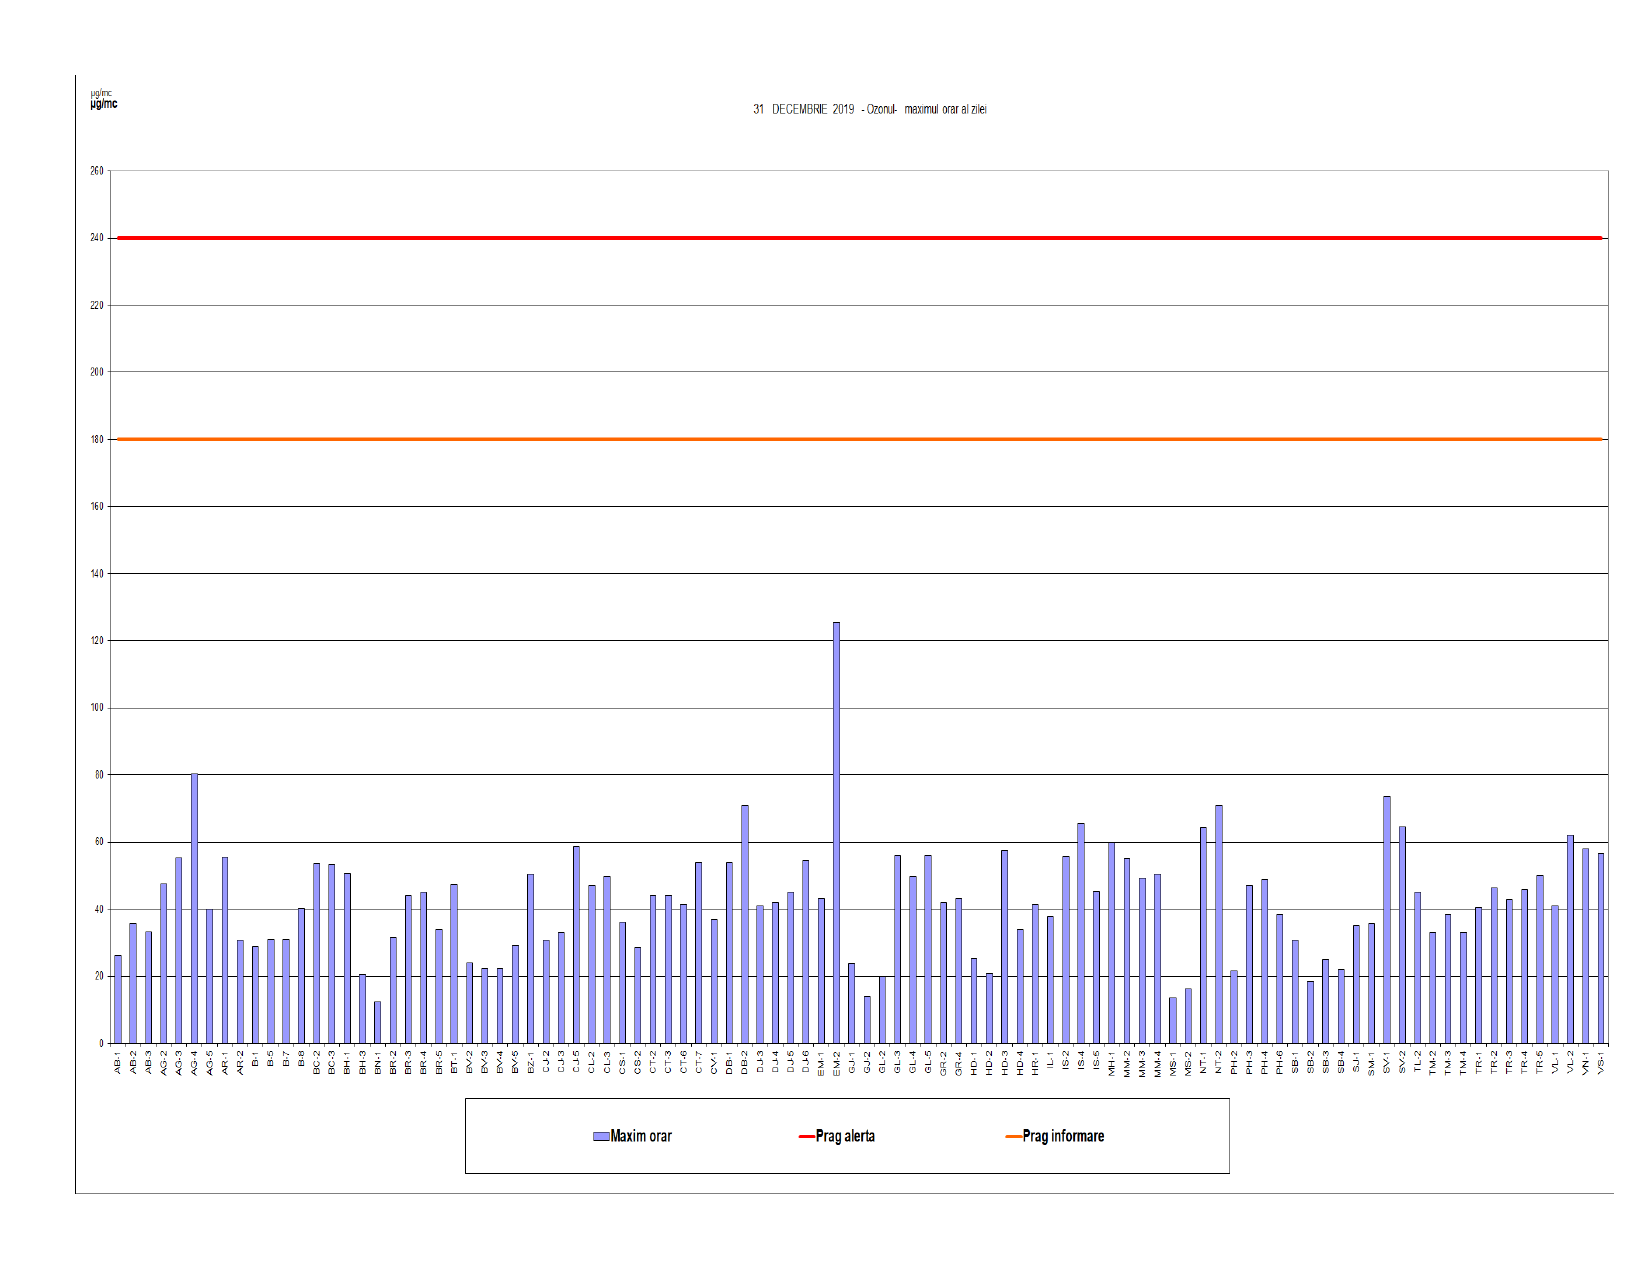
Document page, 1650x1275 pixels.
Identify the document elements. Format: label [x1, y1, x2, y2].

picture [75, 75, 1614, 1194]
